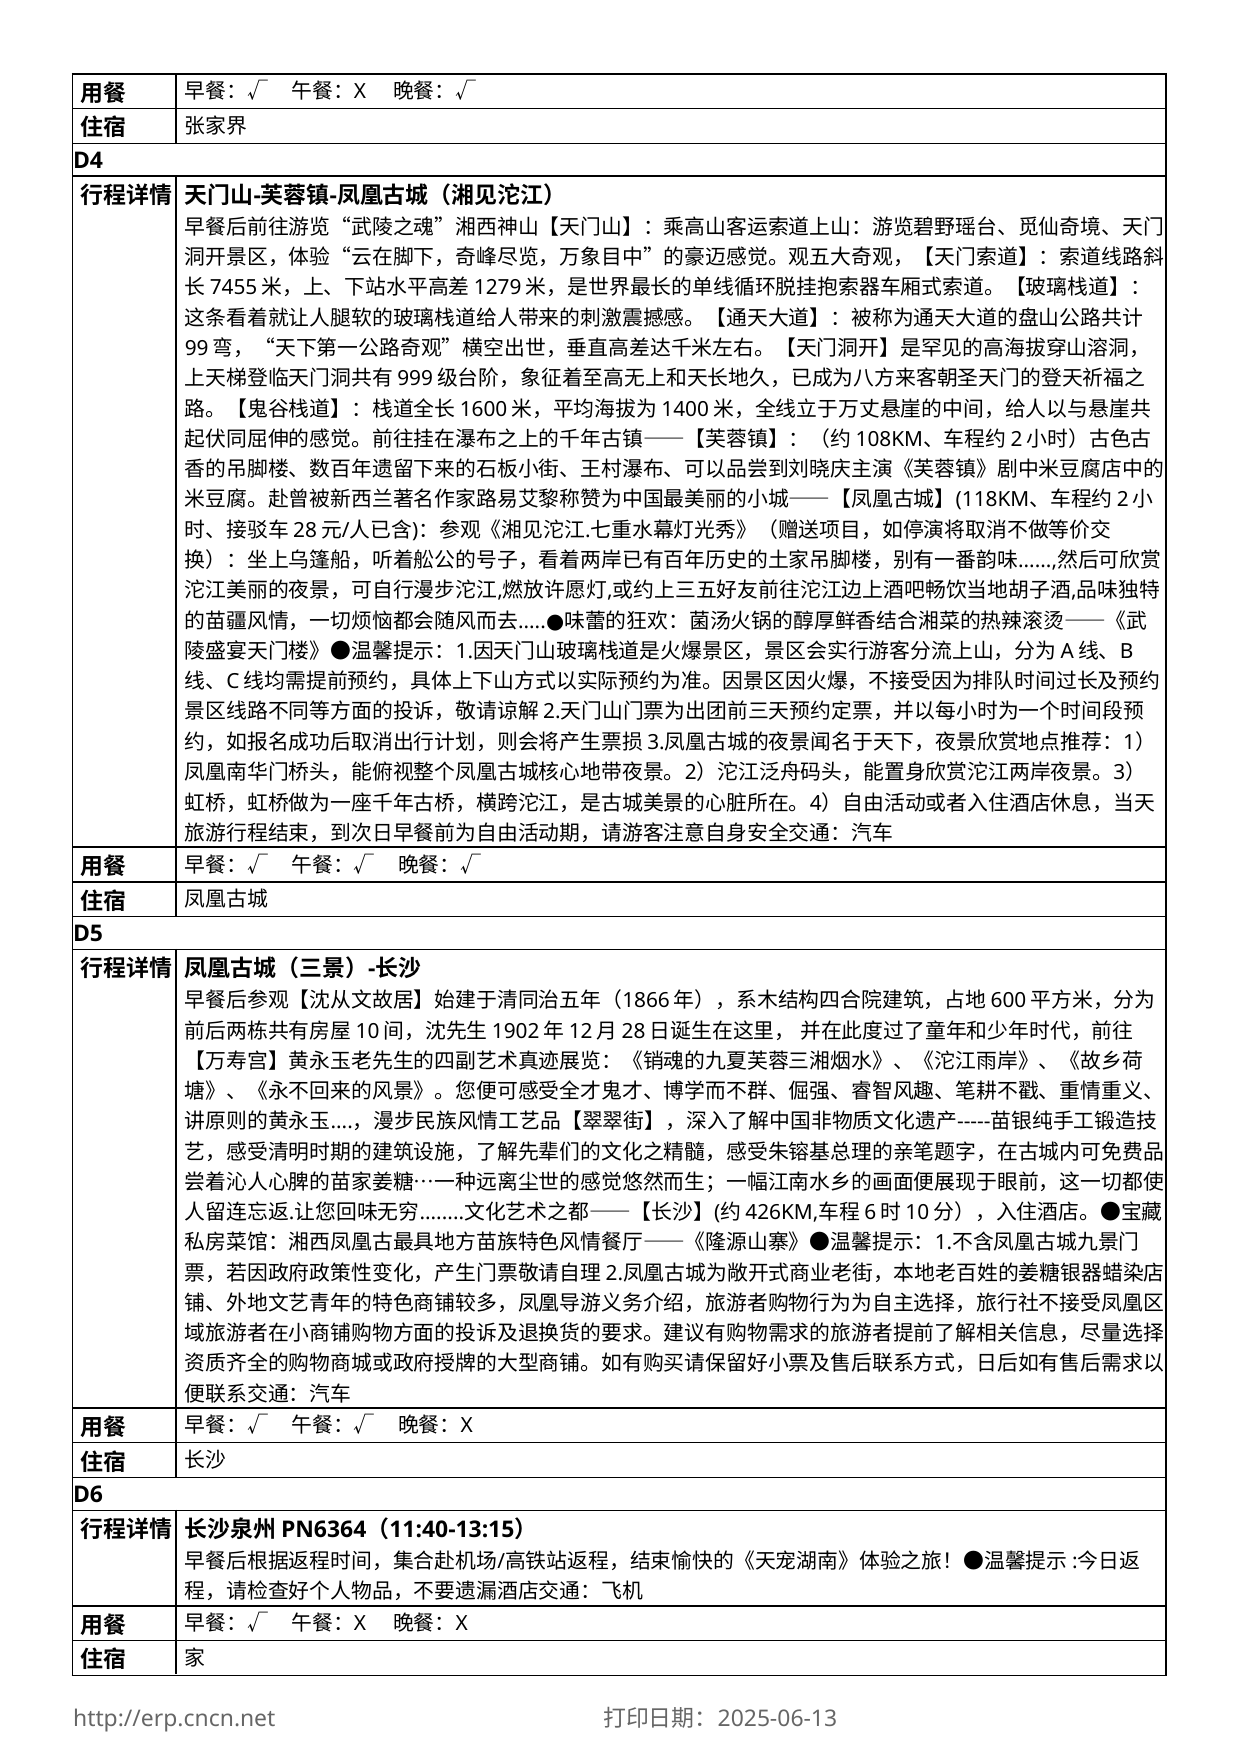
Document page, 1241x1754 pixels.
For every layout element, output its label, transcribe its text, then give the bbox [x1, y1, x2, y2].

table_cell 行程详情 [73, 950, 175, 1407]
table_cell 住宿 [73, 883, 175, 916]
table_cell 用餐 [73, 848, 175, 881]
table_cell 长沙泉州PN6364（11:40-13:15） 早餐后根据返程时间，集合赴机场/高铁站返程，结束愉快的《天宠湖南》体验之旅！ [177, 1511, 1165, 1605]
table_cell 天门山-芙蓉镇-凤凰古城（湘见沱江） 早餐后前往游览“武陵之魂”湘西神山【天门山】：乘高山客运索道上山：游览碧野瑶台、觅仙奇境、天门洞开景区，体验“云在脚下，奇峰尽览，万象目中”的豪迈感觉。观五大奇观，【天门索道】：索道线路斜长7455米，上、下站水平高差1279米，是世界最长的单线循环脱挂抱索器车厢式索道。【玻璃栈道】：这条看着就让人腿软的玻璃栈道给人带来的刺激震撼感。【通天大道】：被称为通天大道的盘山公路共计99弯，“天下第一公路奇观”横空出世，垂直高差达千米左右。【天门洞开】是罕见的高海拔穿山溶洞，上天梯登临天门洞共有999级台阶，象征着至高无上和天长地久，已成为八方来客朝圣天门的登天祈福之路。【鬼谷栈道】：栈道全长1600米，平均海拔为1400米，全线立于万丈悬崖的中间，给人以与悬崖共起伏同屈伸的感觉。 [177, 177, 1165, 846]
table_cell 早餐：√ 午餐：X 晚餐：√ [177, 75, 1165, 108]
table_cell 早餐：√ 午餐：√ 晚餐：√ [177, 848, 1165, 881]
table_cell D6 [73, 1478, 1165, 1509]
table_cell 住宿 [73, 1641, 175, 1674]
table_cell 用餐 [73, 1607, 175, 1640]
table_cell D4 [73, 144, 1165, 175]
table_cell 凤凰古城（三景）-长沙 早餐后参观【沈从文故居】始建于清同治五年（1866年），系木结构四合院建筑，占地600平方米，分为前后两栋共有房屋10间，沈先生1902年12月28日诞生在这里， 并在此度过了童年和少年时代，前往【万寿宫】黄永玉老先生的四副艺术真迹展览：《销魂的九夏芙蓉三湘烟水》、《沱江雨岸》、《故乡荷塘》、《永不回来的风景》。您便可感受全才鬼才、博学而不群、倔强、睿智风趣、笔耕不戳、重情重义、讲原则的黄永玉....，漫步民族风情工艺品【翠翠街】，深入了解中国非物质文化遗产-----苗银纯手工锻造技艺，感受清明时期的建筑设施，了解先辈们的文化之精髓，感受朱镕基总理的亲笔题字，在古城内可免费品尝着沁人心脾的苗家姜糖…一种远离尘世的感觉悠然而生；一幅江南水乡的画面便展现于眼前，这一切都使人留连忘返.让您回味无穷........ [177, 950, 1165, 1407]
table_cell 张家界 [177, 109, 1165, 142]
table_cell 用餐 [73, 75, 175, 108]
table_cell 长沙 [177, 1443, 1165, 1477]
table_cell 早餐：√ 午餐：√ 晚餐：X [177, 1409, 1165, 1442]
table_cell 行程详情 [73, 177, 175, 846]
table_cell 家 [177, 1641, 1165, 1674]
table_cell 行程详情 [73, 1511, 175, 1605]
table_cell 早餐：√ 午餐：X 晚餐：X [177, 1607, 1165, 1640]
table_cell 用餐 [73, 1409, 175, 1442]
table_cell 住宿 [73, 109, 175, 142]
table_cell D5 [73, 917, 1165, 949]
table_cell 住宿 [73, 1443, 175, 1477]
table_cell 凤凰古城 [177, 883, 1165, 916]
